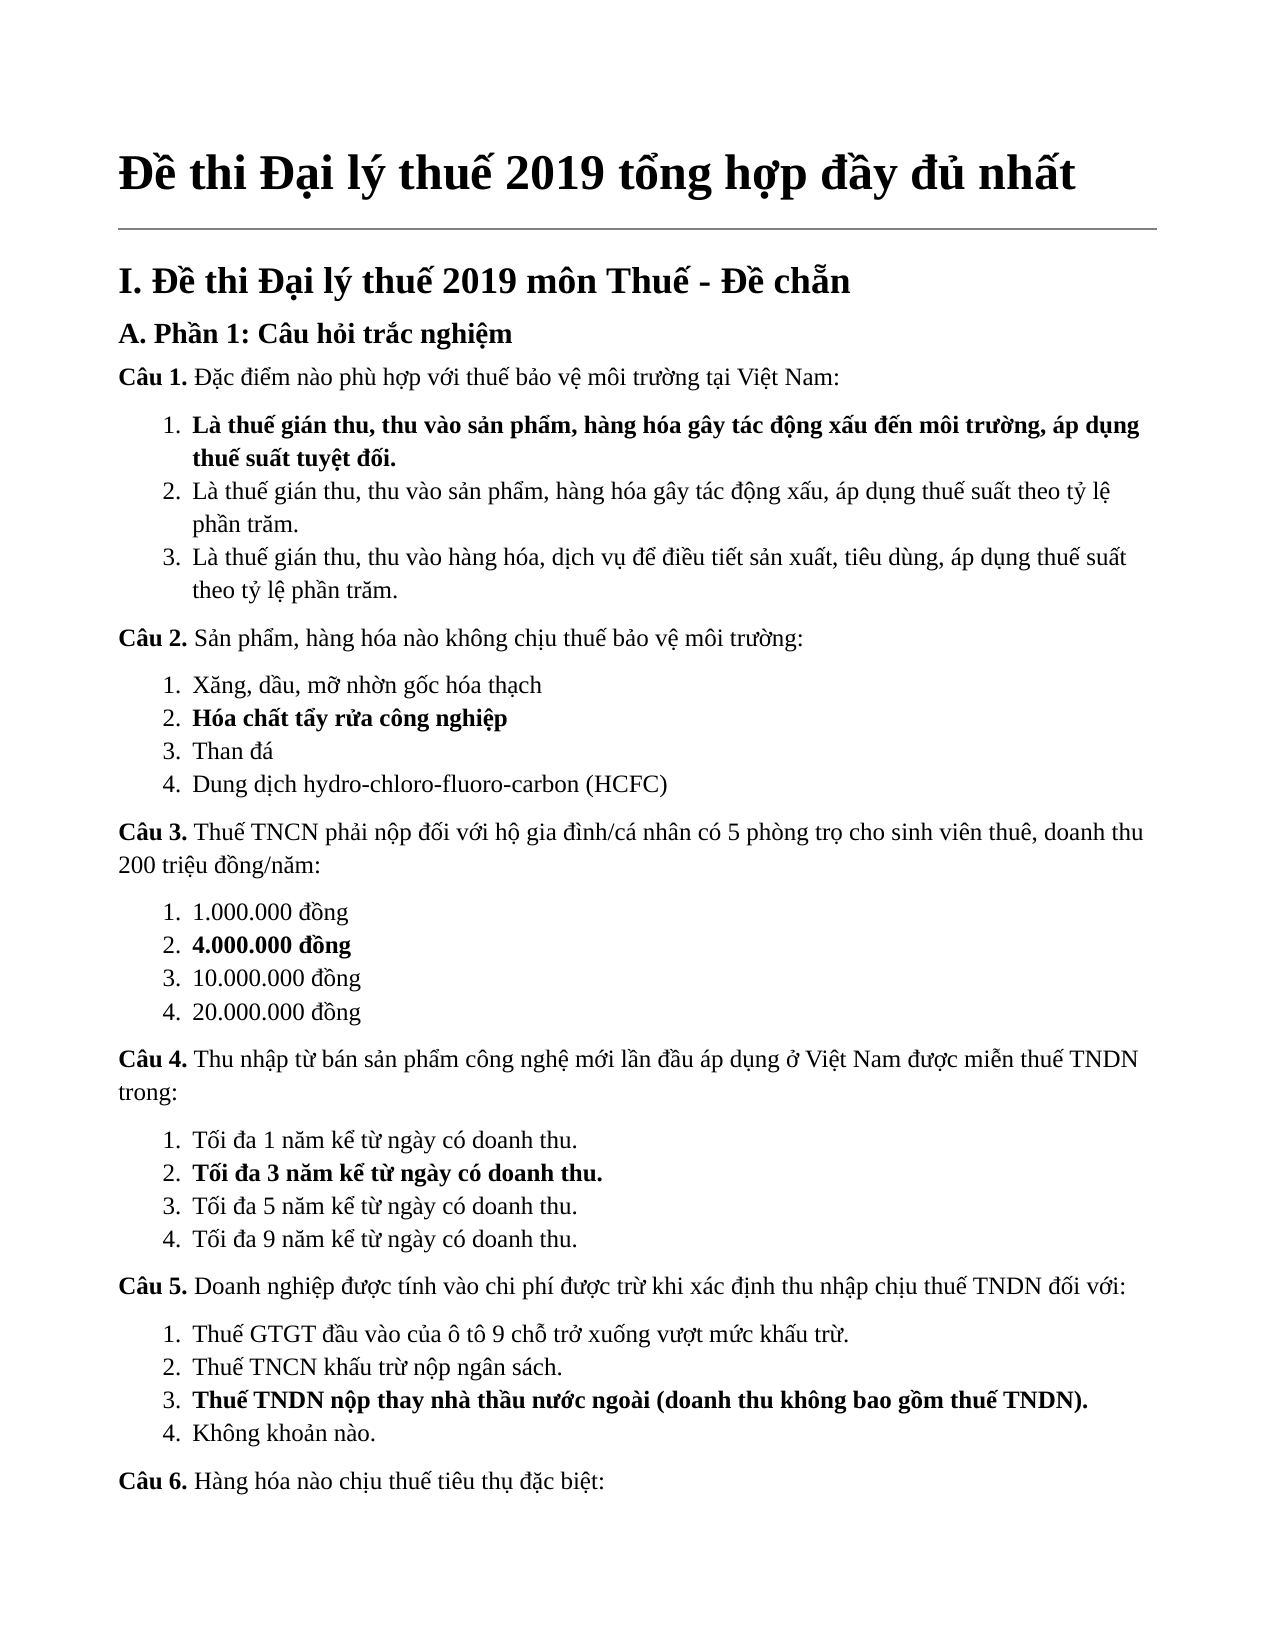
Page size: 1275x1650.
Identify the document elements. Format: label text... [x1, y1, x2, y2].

list Tối đa 1 năm kể từ ngày có doanh thu. [162, 1125, 1157, 1153]
list Tối đa 5 năm kể từ ngày có doanh thu. [162, 1191, 1157, 1219]
list Hóa chất tẩy rửa công nghiệp [162, 703, 1157, 732]
list Là thuế gián thu, thu vào sản phẩm, hàng hóa gây tác động xấu đến môi trường, áp dụng thuế suất tuyệt đối. [162, 410, 1157, 472]
text Câu 1. Đặc điểm nào phù hợp với thuế bảo vệ môi trường tại Việt Nam: [118, 362, 1157, 391]
list 20.000.000 đồng [162, 997, 1157, 1025]
list Thuế TNCN khấu trừ nộp ngân sách. [162, 1352, 1157, 1381]
text Câu 5. Doanh nghiệp được tính vào chi phí được trừ khi xác định thu nhập chịu thuế TNDN đối với: [118, 1271, 1157, 1300]
text Câu 2. Sản phẩm, hàng hóa nào không chịu thuế bảo vệ môi trường: [118, 623, 1157, 651]
list Dung dịch hydro-chloro-fluoro-carbon (HCFC) [162, 769, 1157, 798]
text Câu 4. Thu nhập từ bán sản phẩm công nghệ mới lần đầu áp dụng ở Việt Nam được miễn thuế TNDN trong: [118, 1044, 1157, 1106]
list Xăng, dầu, mỡ nhờn gốc hóa thạch [162, 670, 1157, 699]
list Là thuế gián thu, thu vào hàng hóa, dịch vụ để điều tiết sản xuất, tiêu dùng, áp dụng thuế suất theo tỷ lệ phần trăm. [162, 542, 1157, 604]
list Than đá [162, 736, 1157, 765]
list 10.000.000 đồng [162, 963, 1157, 992]
list 1.000.000 đồng [162, 897, 1157, 926]
list Tối đa 9 năm kể từ ngày có doanh thu. [162, 1224, 1157, 1253]
list Thuế GTGT đầu vào của ô tô 9 chỗ trở xuống vượt mức khấu trừ. [162, 1319, 1157, 1348]
subtitle A. Phần 1: Câu hỏi trắc nghiệm [118, 316, 1157, 350]
subtitle Đề thi Đại lý thuế 2019 tổng hợp đầy đủ nhất [118, 143, 1157, 201]
list Là thuế gián thu, thu vào sản phẩm, hàng hóa gây tác động xấu, áp dụng thuế suất theo tỷ lệ phần trăm. [162, 476, 1157, 538]
list Không khoản nào. [162, 1418, 1157, 1447]
text Câu 3. Thuế TNCN phải nộp đối với hộ gia đình/cá nhân có 5 phòng trọ cho sinh viên thuê, doanh thu 200 triệu đồng/năm: [118, 817, 1157, 879]
text Câu 6. Hàng hóa nào chịu thuế tiêu thụ đặc biệt: [118, 1466, 1157, 1494]
list Tối đa 3 năm kể từ ngày có doanh thu. [162, 1158, 1157, 1187]
list Thuế TNDN nộp thay nhà thầu nước ngoài (doanh thu không bao gồm thuế TNDN). [162, 1385, 1157, 1414]
subtitle I. Đề thi Đại lý thuế 2019 môn Thuế - Đề chẵn [118, 258, 1157, 302]
list 4.000.000 đồng [162, 931, 1157, 959]
